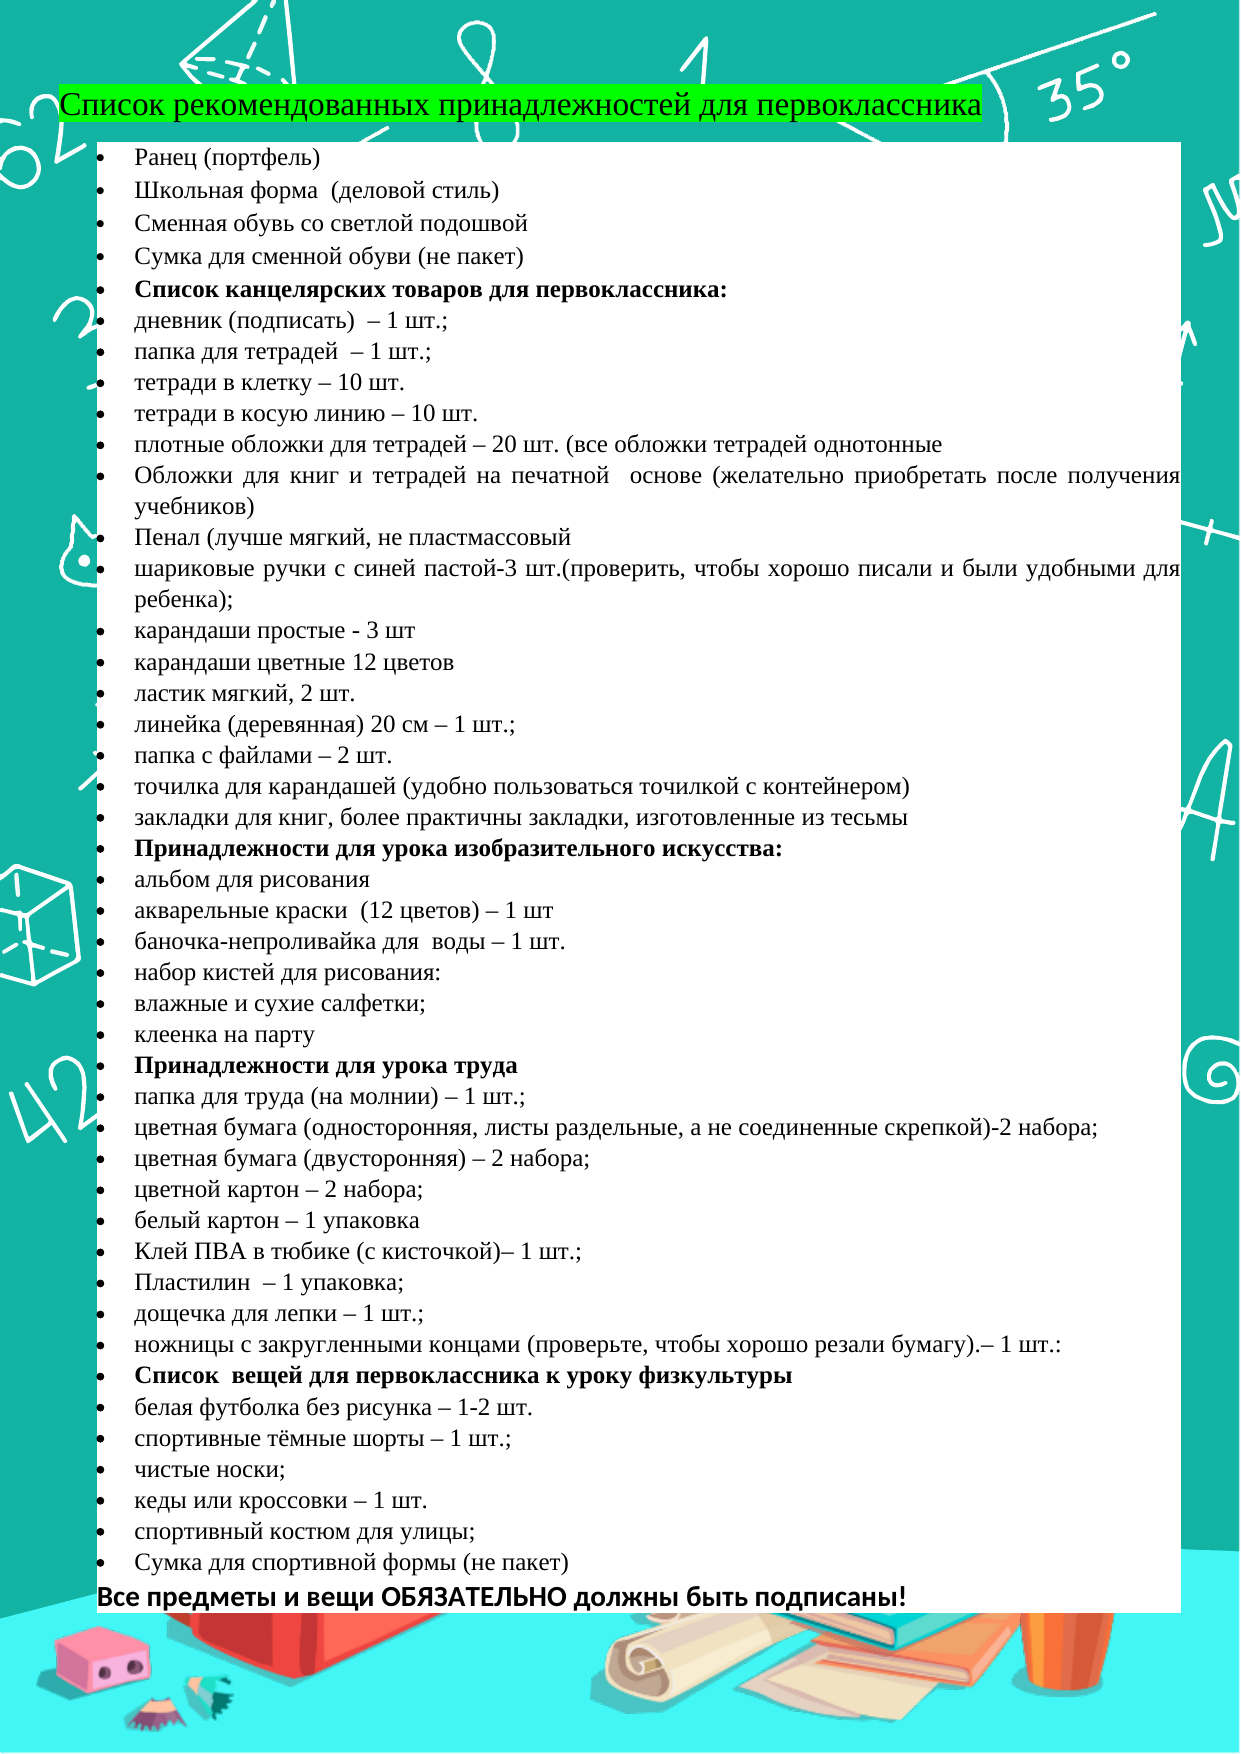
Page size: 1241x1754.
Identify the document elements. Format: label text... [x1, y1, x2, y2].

list ластик мягкий, 2 шт. [97, 678, 1181, 706]
list Пенал (лучше мягкий, не пластмассовый [97, 522, 1181, 551]
picture [36, 1613, 522, 1732]
list белый картон – 1 упаковка [97, 1205, 1181, 1234]
list тетради в косую линию – 10 шт. [97, 398, 1181, 427]
list Принадлежности для урока труда [97, 1050, 1181, 1079]
list папка для тетрадей – 1 шт.; [97, 336, 1181, 365]
list линейка (деревянная) 20 см – 1 шт.; [97, 709, 1181, 737]
list Сумка для спортивной формы (не пакет) [97, 1547, 1181, 1576]
list клеенка на парту [97, 1019, 1181, 1048]
list набор кистей для рисования: [97, 957, 1181, 986]
list ножницы с закругленными концами (проверьте, чтобы хорошо резали бумагу).– 1 шт.: [97, 1329, 1181, 1358]
list дощечка для лепки – 1 шт.; [97, 1298, 1181, 1327]
list закладки для книг, более практичны закладки, изготовленные из тесьмы [97, 802, 1181, 831]
list альбом для рисования [97, 864, 1181, 893]
list карандаши простые - 3 шт [97, 616, 1181, 644]
list точилка для карандашей (удобно пользоваться точилкой с контейнером) [97, 771, 1181, 799]
list Ранец (портфель) [97, 142, 1181, 171]
list акварельные краски (12 цветов) – 1 шт [97, 895, 1181, 924]
list кеды или кроссовки – 1 шт. [97, 1485, 1181, 1513]
list белая футболка без рисунка – 1-2 шт. [97, 1392, 1181, 1420]
text Список рекомендованных принадлежностей для первоклассника [982, 84, 1181, 122]
list влажные и сухие салфетки; [97, 988, 1181, 1017]
list цветная бумага (односторонняя, листы раздельные, а не соединенные скрепкой)-2 набора; [97, 1112, 1181, 1141]
list Список вещей для первоклассника к уроку физкультуры [97, 1361, 1181, 1389]
list папка для труда (на молнии) – 1 шт.; [97, 1081, 1181, 1110]
picture [590, 1613, 1164, 1723]
list Пластилин – 1 упаковка; [97, 1267, 1181, 1296]
text Все предметы и вещи ОБЯЗАТЕЛЬНО должны быть подписаны! [97, 1578, 1181, 1613]
list плотные обложки для тетрадей – 20 шт. (все обложки тетрадей однотонные [97, 429, 1181, 458]
list тетради в клетку – 10 шт. [97, 367, 1181, 396]
list спортивный костюм для улицы; [97, 1516, 1181, 1544]
list цветная бумага (двусторонняя) – 2 набора; [97, 1143, 1181, 1172]
list Сменная обувь со светлой подошвой [97, 208, 1181, 237]
list спортивные тёмные шорты – 1 шт.; [97, 1423, 1181, 1451]
list карандаши цветные 12 цветов [97, 647, 1181, 675]
list баночка-непроливайка для воды – 1 шт. [97, 926, 1181, 955]
list Принадлежности для урока изобразительного искусства: [97, 833, 1181, 862]
list Обложки для книг и тетрадей на печатной основе (желательно приобретать после получения учебников) [97, 460, 1181, 520]
list Сумка для сменной обуви (не пакет) [97, 241, 1181, 270]
list Школьная форма (деловой стиль) [97, 175, 1181, 204]
list Список канцелярских товаров для первоклассника: [97, 274, 1181, 303]
list Клей ПВА в тюбике (с кисточкой)– 1 шт.; [97, 1236, 1181, 1265]
list шариковые ручки с синей пастой-3 шт.(проверить, чтобы хорошо писали и были удобными для ребенка); [97, 553, 1181, 613]
list дневник (подписать) – 1 шт.; [97, 305, 1181, 334]
list цветной картон – 2 набора; [97, 1174, 1181, 1203]
list чистые носки; [97, 1454, 1181, 1482]
list папка с файлами – 2 шт. [97, 740, 1181, 768]
